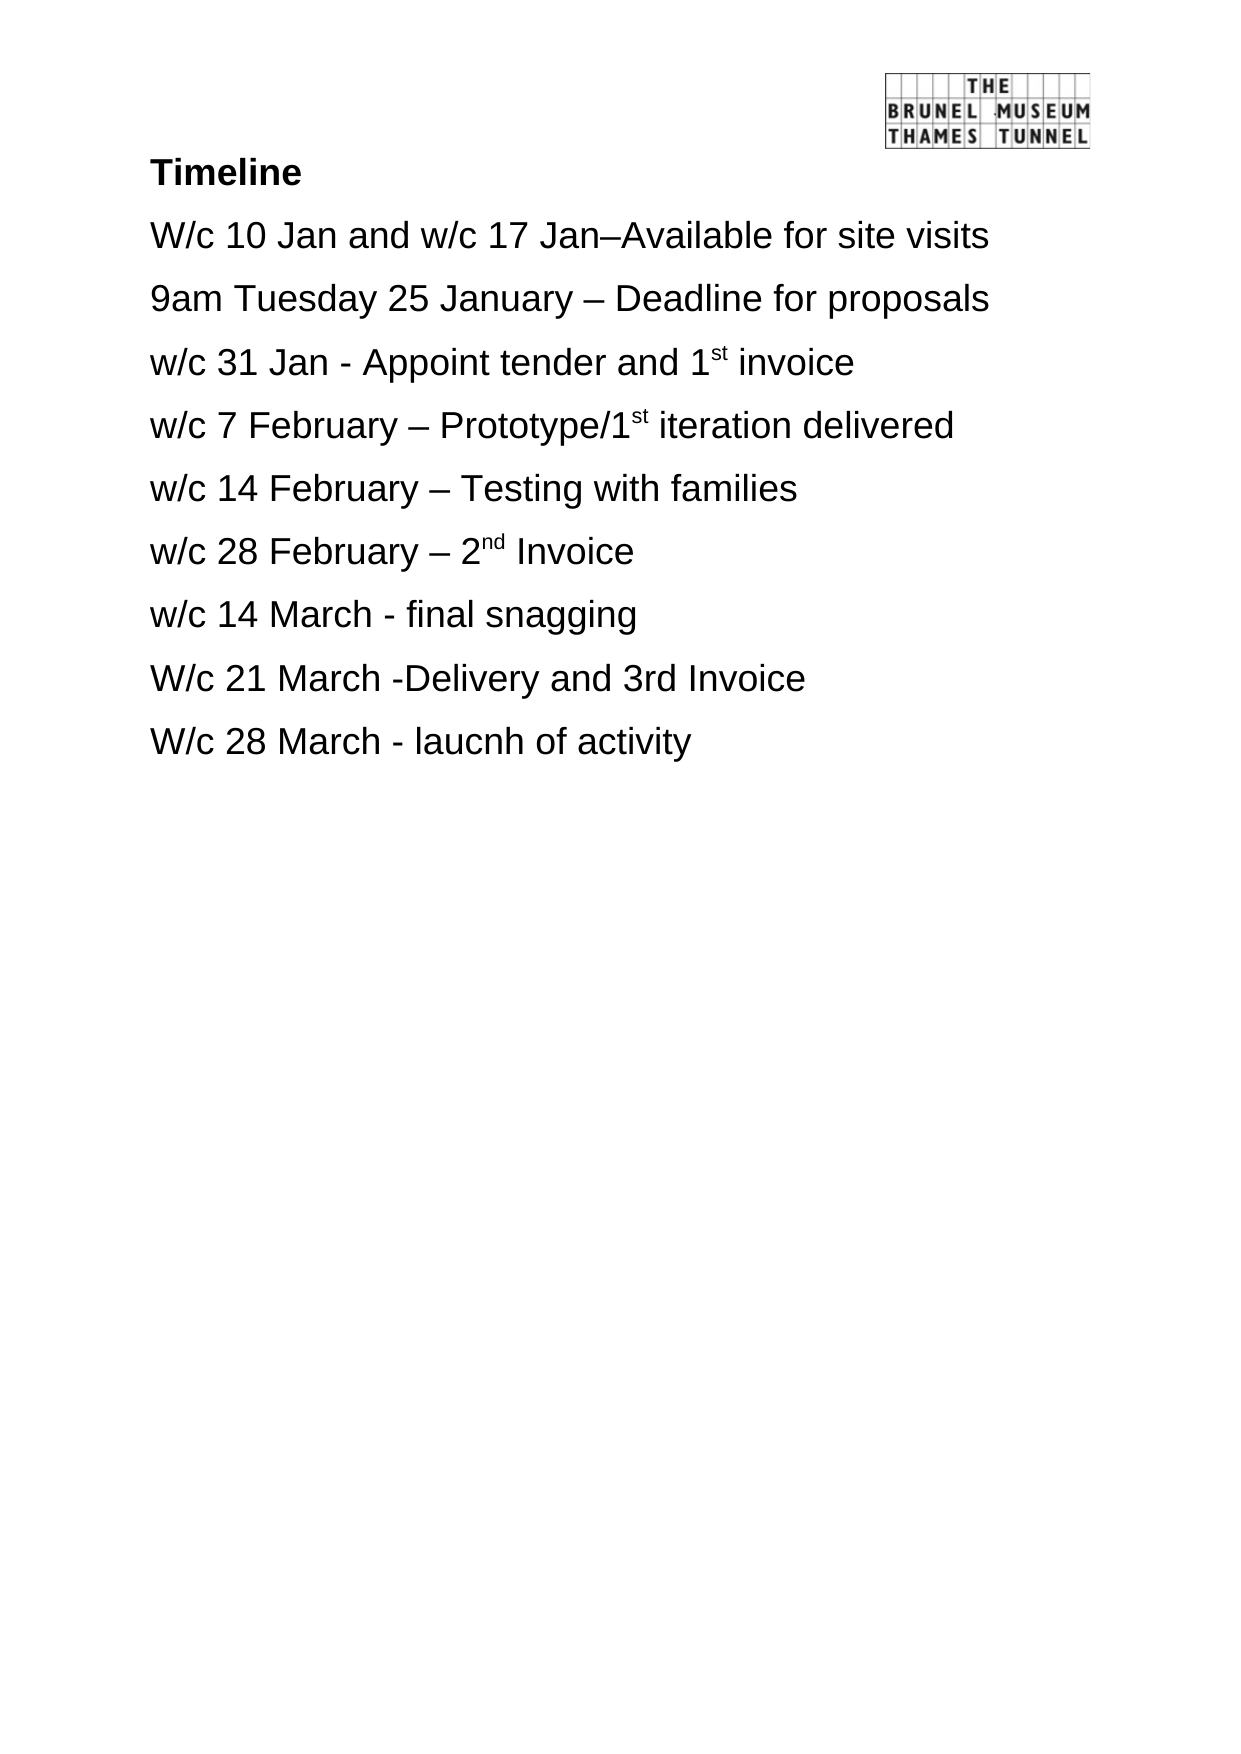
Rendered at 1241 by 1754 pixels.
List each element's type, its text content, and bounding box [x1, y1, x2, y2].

text 9am Tuesday 25 January – Deadline for proposals [150, 276, 1090, 319]
text w/c 14 March - final snagging [150, 593, 1090, 636]
text W/c 28 March - laucnh of activity [150, 719, 1090, 762]
text w/c 7 February – Prototype/1st iteration delivered [150, 403, 1090, 446]
text w/c 14 February – Testing with families [150, 466, 1090, 509]
text W/c 10 Jan and w/c 17 Jan–Available for site visits [150, 213, 1090, 256]
picture [885, 73, 1091, 150]
text W/c 21 March -Delivery and 3rd Invoice [150, 656, 1090, 699]
text Timeline [150, 150, 1090, 193]
text w/c 28 February – 2nd Invoice [150, 529, 1090, 572]
text w/c 31 Jan - Appoint tender and 1st invoice [150, 340, 1090, 383]
